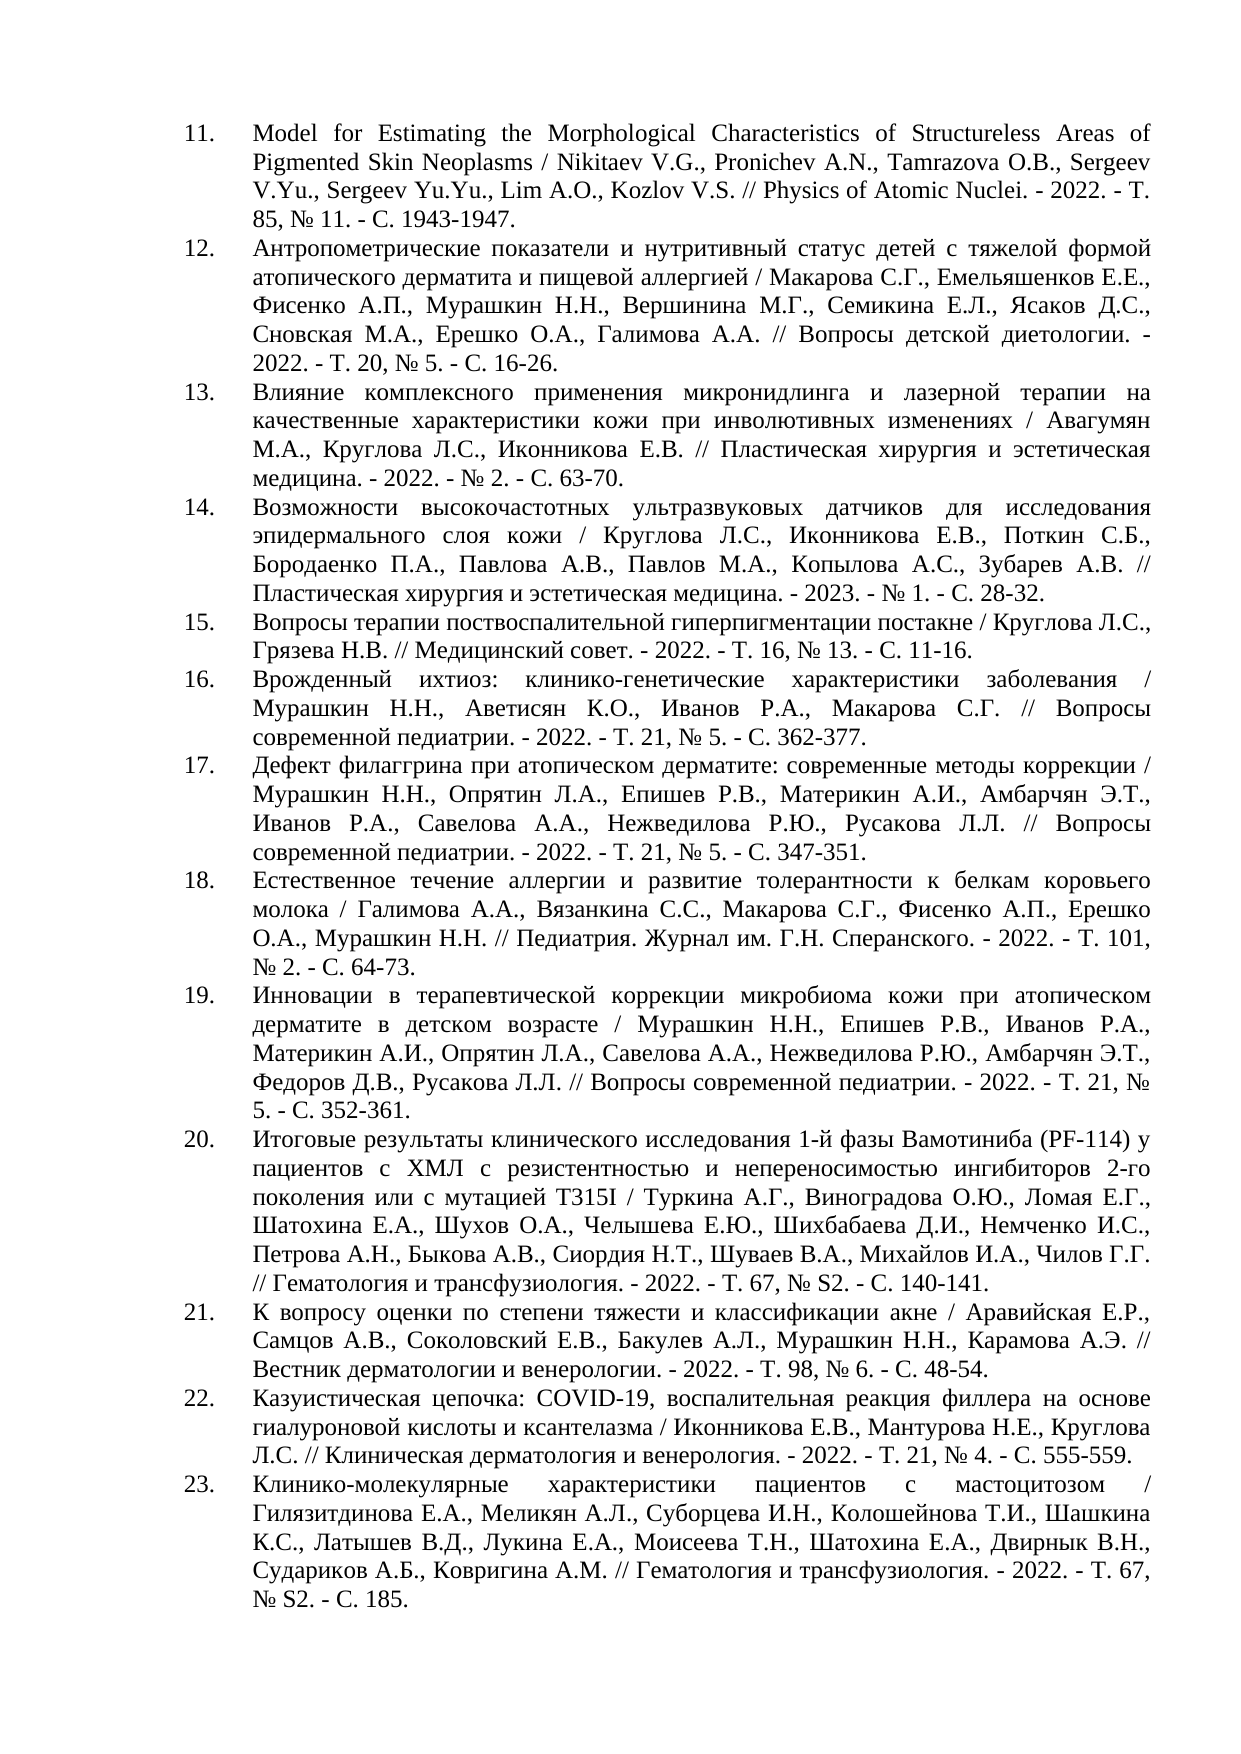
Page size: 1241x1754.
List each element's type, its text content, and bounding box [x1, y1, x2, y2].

list Казуистическая цепочка: COVID-19, воспалительная реакция филлера на основе гиалуроновой кислоты и ксантелазма / Иконникова Е.В., Мантурова Н.Е., Круглова Л.С. // Клиническая дерматология и венерология. - 2022. - Т. 21, № 4. - С. 555-559. [215, 1383, 1152, 1469]
list Влияние комплексного применения микронидлинга и лазерной терапии на качественные характеристики кожи при инволютивных изменениях / Авагумян М.А., Круглова Л.С., Иконникова Е.В. // Пластическая хирургия и эстетическая медицина. - 2022. - № 2. - С. 63-70. [215, 377, 1152, 492]
list Возможности высокочастотных ультразвуковых датчиков для исследования эпидермального слоя кожи / Круглова Л.С., Иконникова Е.В., Поткин С.Б., Бородаенко П.А., Павлова А.В., Павлов М.А., Копылова А.С., Зубарев А.В. // Пластическая хирургия и эстетическая медицина. - 2023. - № 1. - С. 28-32. [215, 492, 1152, 607]
list Антропометрические показатели и нутритивный статус детей с тяжелой формой атопического дерматита и пищевой аллергией / Макарова С.Г., Емельяшенков Е.Е., Фисенко А.П., Мурашкин Н.Н., Вершинина М.Г., Семикина Е.Л., Ясаков Д.С., Сновская М.А., Ерешко О.А., Галимова А.А. // Вопросы детской диетологии. - 2022. - Т. 20, № 5. - С. 16-26. [215, 233, 1152, 377]
list Итоговые результаты клинического исследования 1-й фазы Вамотиниба (PF-114) у пациентов с ХМЛ с резистентностью и непереносимостью ингибиторов 2-го поколения или с мутацией T315I / Туркина А.Г., Виноградова О.Ю., Ломая Е.Г., Шатохина Е.А., Шухов О.А., Челышева Е.Ю., Шихбабаева Д.И., Немченко И.С., Петрова А.Н., Быкова А.В., Сиордия Н.Т., Шуваев В.А., Михайлов И.А., Чилов Г.Г. // Гематология и трансфузиология. - 2022. - Т. 67, № S2. - С. 140-141. [215, 1124, 1152, 1297]
list Врожденный ихтиоз: клинико-генетические характеристики заболевания / Мурашкин Н.Н., Аветисян К.О., Иванов Р.А., Макарова C.Г. // Вопросы современной педиатрии. - 2022. - Т. 21, № 5. - С. 362-377. [215, 664, 1152, 751]
list Инновации в терапевтической коррекции микробиома кожи при атопическом дерматите в детском возрасте / Мурашкин Н.Н., Епишев Р.В., Иванов Р.А., Материкин А.И., Опрятин Л.А., Савелова А.А., Нежведилова Р.Ю., Амбарчян Э.Т., Федоров Д.В., Русакова Л.Л. // Вопросы современной педиатрии. - 2022. - Т. 21, № 5. - С. 352-361. [215, 981, 1152, 1124]
list Model for Estimating the Morphological Characteristics of Structureless Areas of Pigmented Skin Neoplasms / Nikitaev V.G., Pronichev A.N., Tamrazova O.B., Sergeev V.Yu., Sergeev Yu.Yu., Lim A.O., Kozlov V.S. // Physics of Atomic Nuclei. - 2022. - Т. 85, № 11. - С. 1943-1947. [215, 118, 1152, 233]
list К вопросу оценки по степени тяжести и классификации акне / Аравийская Е.Р., Самцов А.В., Соколовский Е.В., Бакулев А.Л., Мурашкин Н.Н., Карамова А.Э. // Вестник дерматологии и венерологии. - 2022. - Т. 98, № 6. - С. 48-54. [215, 1297, 1152, 1383]
list Дефект филаггрина при атопическом дерматите: современные методы коррекции / Мурашкин Н.Н., Опрятин Л.А., Епишев Р.В., Материкин А.И., Амбарчян Э.Т., Иванов Р.А., Савелова А.А., Нежведилова Р.Ю., Русакова Л.Л. // Вопросы современной педиатрии. - 2022. - Т. 21, № 5. - С. 347-351. [215, 751, 1152, 866]
list Естественное течение аллергии и развитие толерантности к белкам коровьего молока / Галимова А.А., Вязанкина С.С., Макарова С.Г., Фисенко А.П., Ерешко О.А., Мурашкин Н.Н. // Педиатрия. Журнал им. Г.Н. Сперанского. - 2022. - Т. 101, № 2. - С. 64-73. [215, 866, 1152, 981]
list Клинико-молекулярные характеристики пациентов с мастоцитозом / Гилязитдинова Е.А., Меликян А.Л., Суборцева И.Н., Колошейнова Т.И., Шашкина К.С., Латышев В.Д., Лукина Е.А., Моисеева Т.Н., Шатохина Е.А., Двирнык В.Н., Судариков А.Б., Ковригина А.М. // Гематология и трансфузиология. - 2022. - Т. 67, № S2. - С. 185. [215, 1469, 1152, 1613]
list Вопросы терапии поствоспалительной гиперпигментации постакне / Круглова Л.С., Грязева Н.В. // Медицинский совет. - 2022. - Т. 16, № 13. - С. 11-16. [215, 607, 1152, 664]
